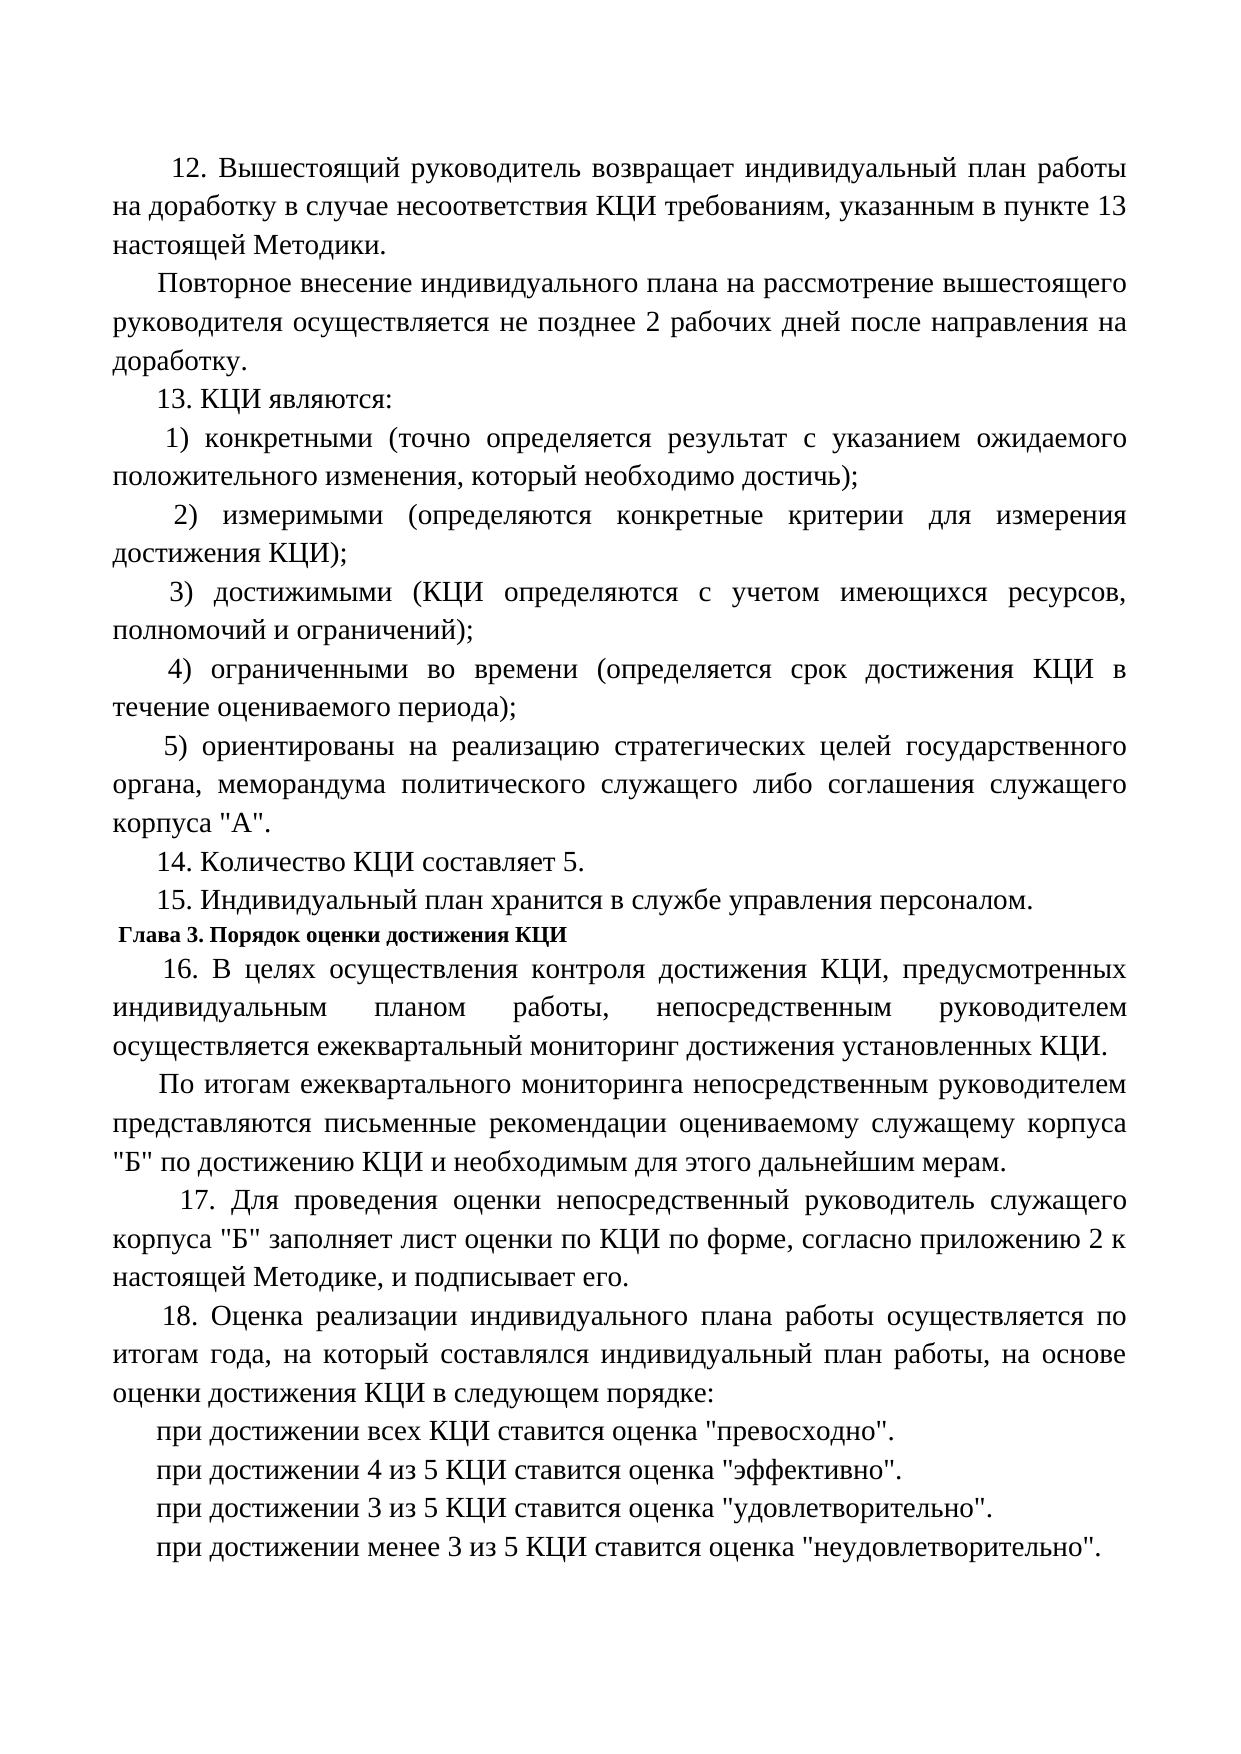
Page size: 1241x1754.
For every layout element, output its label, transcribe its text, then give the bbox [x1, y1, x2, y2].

text 17. Для проведения оценки непосредственный руководитель служащего корпуса "Б" заполняет лист оценки по КЦИ по форме, согласно приложению 2 к настоящей Методике, и подписывает его. [112, 1182, 1128, 1293]
text 1) конкретными (точно определяется результат с указанием ожидаемого положительного изменения, который необходимо достичь); [112, 420, 1128, 492]
text 3) достижимыми (КЦИ определяются с учетом имеющихся ресурсов, полномочий и ограничений); [112, 574, 1128, 646]
text 18. Оценка реализации индивидуального плана работы осуществляется по итогам года, на который составлялся индивидуальный план работы, на основе оценки достижения КЦИ в следующем порядке: [112, 1298, 1128, 1408]
text 16. В целях осуществления контроля достижения КЦИ, предусмотренных индивидуальным планом работы, непосредственным руководителем осуществляется ежеквартальный мониторинг достижения установленных КЦИ. [112, 951, 1128, 1062]
text 4) ограниченными во времени (определяется срок достижения КЦИ в течение оцениваемого периода); [112, 651, 1128, 723]
text 5) ориентированы на реализацию стратегических целей государственного органа, меморандума политического служащего либо соглашения служащего корпуса "А". [112, 728, 1128, 839]
text Повторное внесение индивидуального плана на рассмотрение вышестоящего руководителя осуществляется не позднее 2 рабочих дней после направления на доработку. [112, 266, 1128, 376]
text Глава 3. Порядок оценки достижения КЦИ [112, 921, 1128, 947]
text По итогам ежеквартального мониторинга непосредственным руководителем представляются письменные рекомендации оцениваемому служащему корпуса "Б" по достижению КЦИ и необходимым для этого дальнейшим мерам. [112, 1067, 1128, 1177]
text при достижении 3 из 5 КЦИ ставится оценка "удовлетворительно". [112, 1491, 1128, 1524]
text при достижении всех КЦИ ставится оценка "превосходно". [112, 1413, 1128, 1447]
text при достижении менее 3 из 5 КЦИ ставится оценка "неудовлетворительно". [112, 1529, 1128, 1563]
text 2) измеримыми (определяются конкретные критерии для измерения достижения КЦИ); [112, 497, 1128, 569]
text при достижении 4 из 5 КЦИ ставится оценка "эффективно". [112, 1452, 1128, 1486]
text 13. КЦИ являются: [112, 381, 1128, 415]
text 14. Количество КЦИ составляет 5. [112, 844, 1128, 877]
text 15. Индивидуальный план хранится в службе управления персоналом. [112, 882, 1128, 916]
text 12. Вышестоящий руководитель возвращает индивидуальный план работы на доработку в случае несоответствия КЦИ требованиям, указанным в пункте 13 настоящей Методики. [112, 150, 1128, 261]
